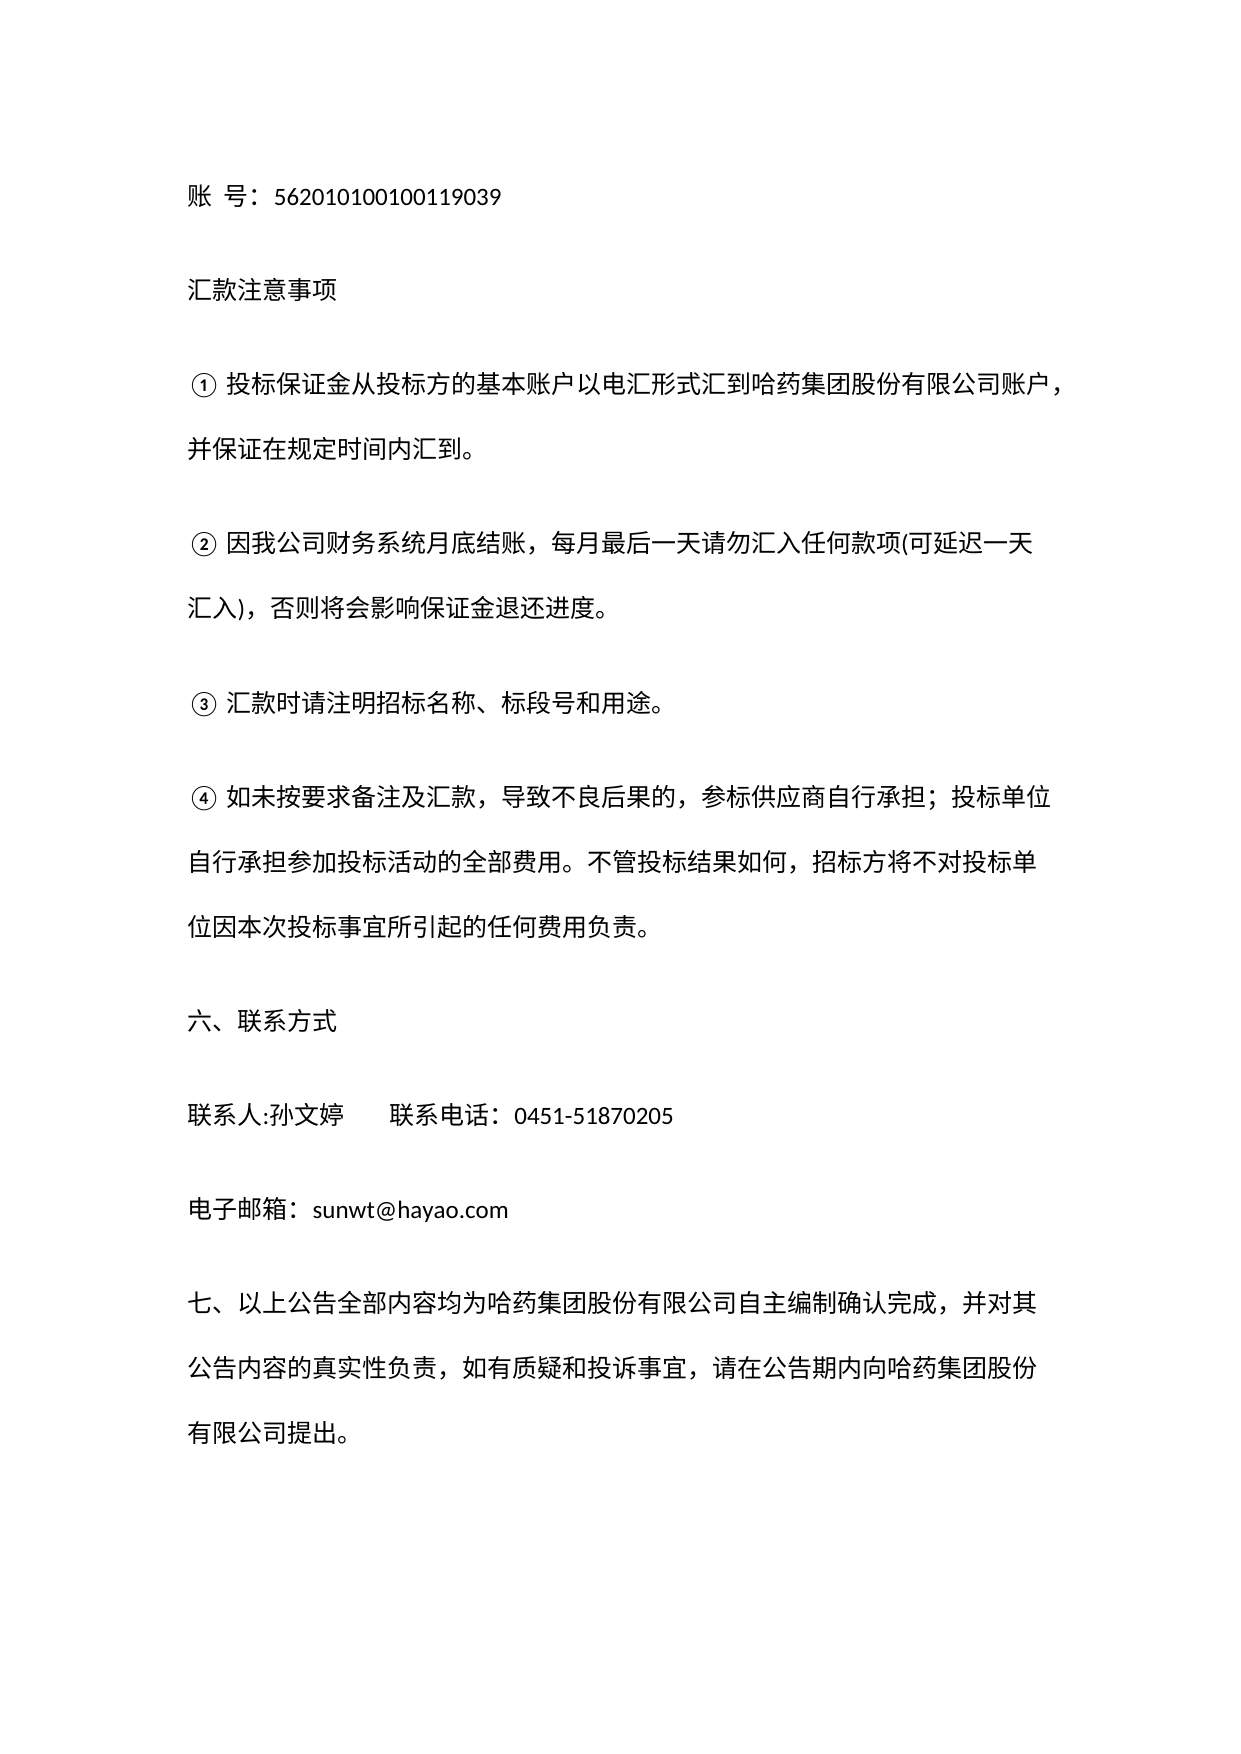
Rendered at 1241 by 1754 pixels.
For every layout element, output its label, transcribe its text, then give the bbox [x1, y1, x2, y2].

text 联系人:孙文婷 联系电话：0451-51870205 [187, 1081, 1053, 1146]
text 七、以上公告全部内容均为哈药集团股份有限公司自主编制确认完成，并对其公告内容的真实性负责，如有质疑和投诉事宜，请在公告期内向哈药集团股份有限公司提出。 [187, 1269, 1053, 1464]
text 汇款注意事项 [187, 256, 1053, 321]
text 六、联系方式 [187, 987, 1053, 1052]
text ①投标保证金从投标方的基本账户以电汇形式汇到哈药集团股份有限公司账户，并保证在规定时间内汇到。 [187, 350, 1053, 480]
text 电子邮箱：sunwt@hayao.com [187, 1175, 1053, 1240]
text ②因我公司财务系统月底结账，每月最后一天请勿汇入任何款项(可延迟一天汇入)，否则将会影响保证金退还进度。 [187, 509, 1053, 639]
text 账 号：562010100100119039 [187, 162, 1053, 227]
text ③汇款时请注明招标名称、标段号和用途。 [187, 669, 1053, 734]
text ④如未按要求备注及汇款，导致不良后果的，参标供应商自行承担；投标单位自行承担参加投标活动的全部费用。不管投标结果如何，招标方将不对投标单位因本次投标事宜所引起的任何费用负责。 [187, 763, 1053, 958]
